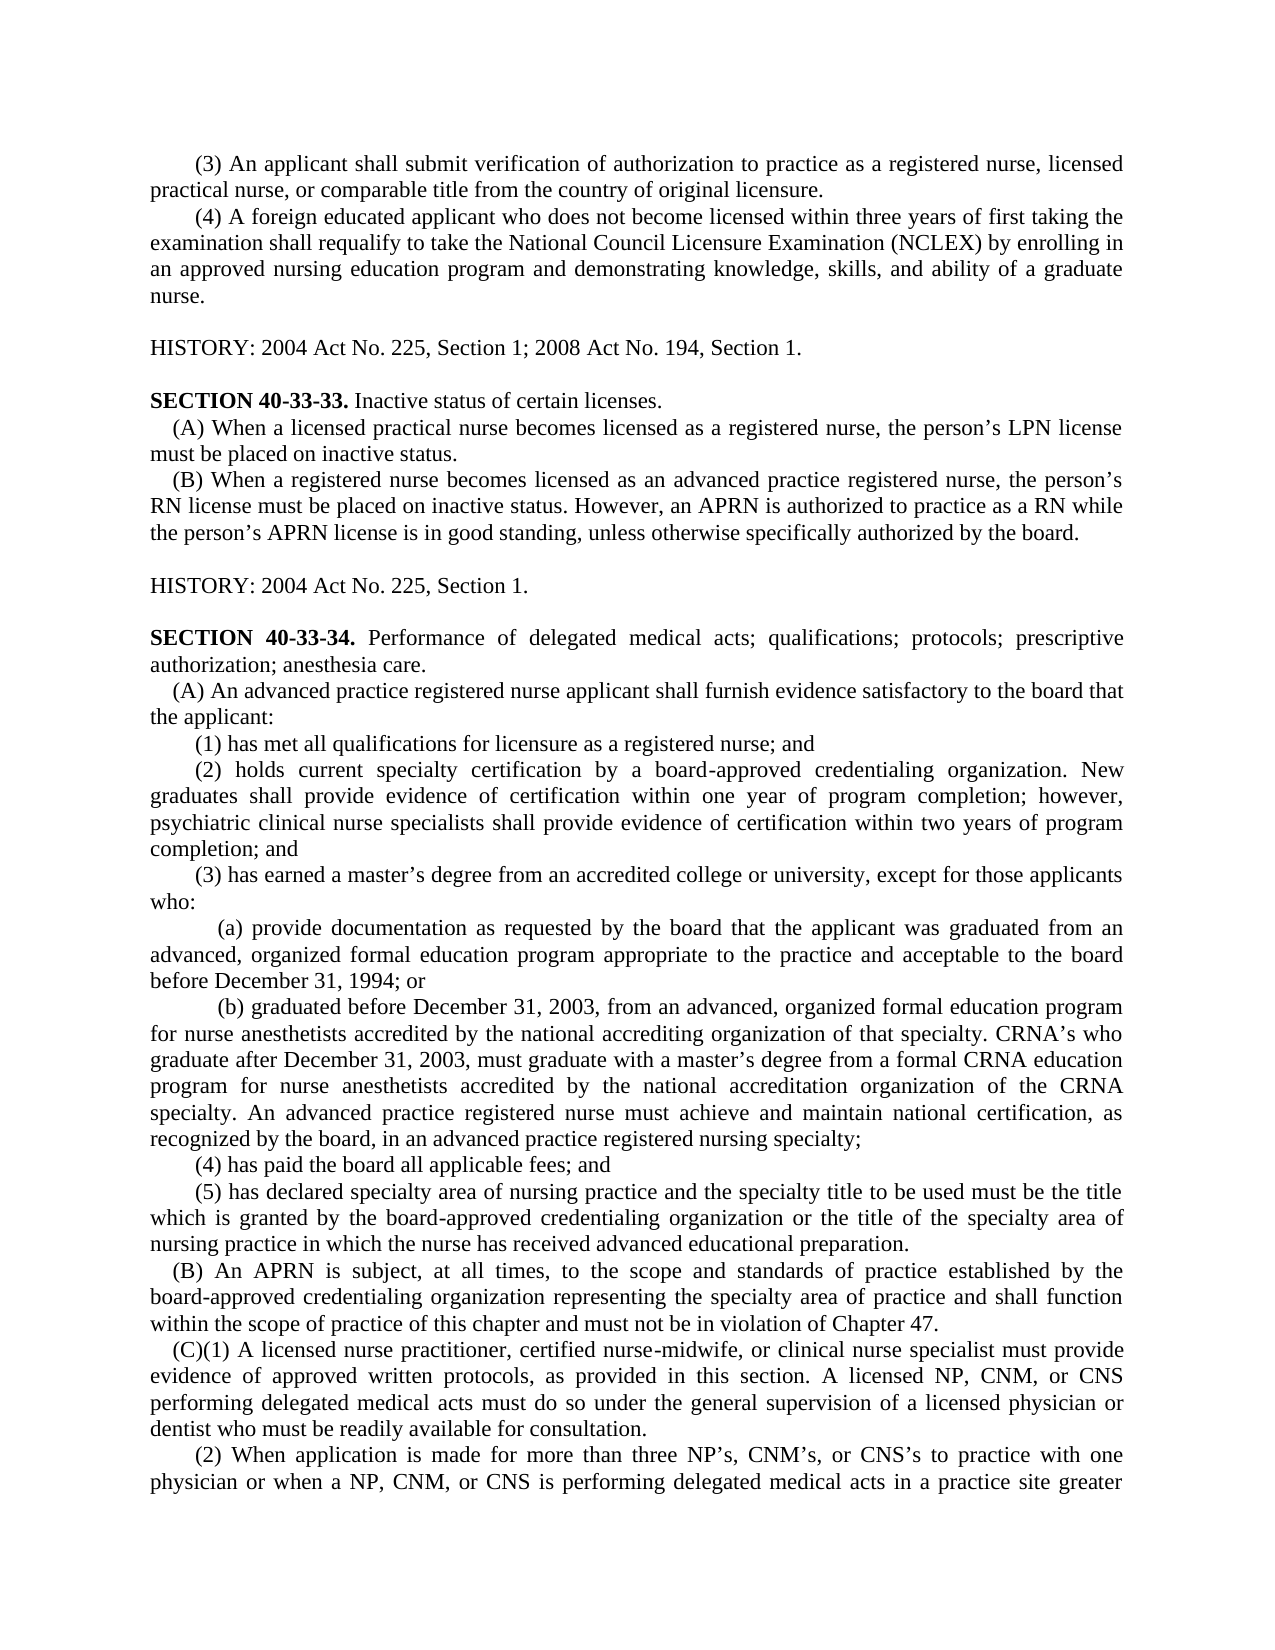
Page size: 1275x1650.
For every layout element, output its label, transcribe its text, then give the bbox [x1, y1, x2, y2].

text (2) holds current specialty certification by a board-approved credentialing organization. New graduates shall provide evidence of certification within one year of program completion; however, psychiatric clinical nurse specialists shall provide evidence of certification within two years of program completion; and [150, 756, 1125, 862]
text (A) When a licensed practical nurse becomes licensed as a registered nurse, the person’s LPN license must be placed on inactive status. [150, 413, 1125, 466]
text SECTION 40-33-34. Performance of delegated medical acts; qualifications; protocols; prescriptive authorization; anesthesia care. [150, 624, 1125, 677]
text (4) has paid the board all applicable fees; and [150, 1151, 1125, 1178]
text (1) has met all qualifications for licensure as a registered nurse; and [150, 730, 1125, 756]
text HISTORY: 2004 Act No. 225, Section 1; 2008 Act No. 194, Section 1. [150, 334, 1125, 361]
text (A) An advanced practice registered nurse applicant shall furnish evidence satisfactory to the board that the applicant: [150, 677, 1125, 730]
text (C)(1) A licensed nurse practitioner, certified nurse-midwife, or clinical nurse specialist must provide evidence of approved written protocols, as provided in this section. A licensed NP, CNM, or CNS performing delegated medical acts must do so under the general supervision of a licensed physician or dentist who must be readily available for consultation. [150, 1336, 1125, 1441]
text (a) provide documentation as requested by the board that the applicant was graduated from an advanced, organized formal education program appropriate to the practice and acceptable to the board before December 31, 1994; or [150, 914, 1125, 993]
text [150, 1441, 1125, 1494]
text (4) A foreign educated applicant who does not become licensed within three years of first taking the examination shall requalify to take the National Council Licensure Examination (NCLEX) by enrolling in an approved nursing education program and demonstrating knowledge, skills, and ability of a graduate nurse. [150, 203, 1125, 308]
text SECTION 40-33-33. Inactive status of certain licenses. [150, 387, 1125, 413]
text (B) When a registered nurse becomes licensed as an advanced practice registered nurse, the person’s RN license must be placed on inactive status. However, an APRN is authorized to practice as a RN while the person’s APRN license is in good standing, unless otherwise specifically authorized by the board. [150, 466, 1125, 545]
text (5) has declared specialty area of nursing practice and the specialty title to be used must be the title which is granted by the board-approved credentialing organization or the title of the specialty area of nursing practice in which the nurse has received advanced educational preparation. [150, 1178, 1125, 1257]
text (3) has earned a master’s degree from an accredited college or university, except for those applicants who: [150, 862, 1125, 914]
text (B) An APRN is subject, at all times, to the scope and standards of practice established by the board-approved credentialing organization representing the specialty area of practice and shall function within the scope of practice of this chapter and must not be in violation of Chapter 47. [150, 1257, 1125, 1336]
text (b) graduated before December 31, 2003, from an advanced, organized formal education program for nurse anesthetists accredited by the national accrediting organization of that specialty. CRNA’s who graduate after December 31, 2003, must graduate with a master’s degree from a formal CRNA education program for nurse anesthetists accredited by the national accreditation organization of the CRNA specialty. An advanced practice registered nurse must achieve and maintain national certification, as recognized by the board, in an advanced practice registered nursing specialty; [150, 993, 1125, 1151]
text HISTORY: 2004 Act No. 225, Section 1. [150, 572, 1125, 598]
text (3) An applicant shall submit verification of authorization to practice as a registered nurse, licensed practical nurse, or comparable title from the country of original licensure. [150, 150, 1125, 203]
